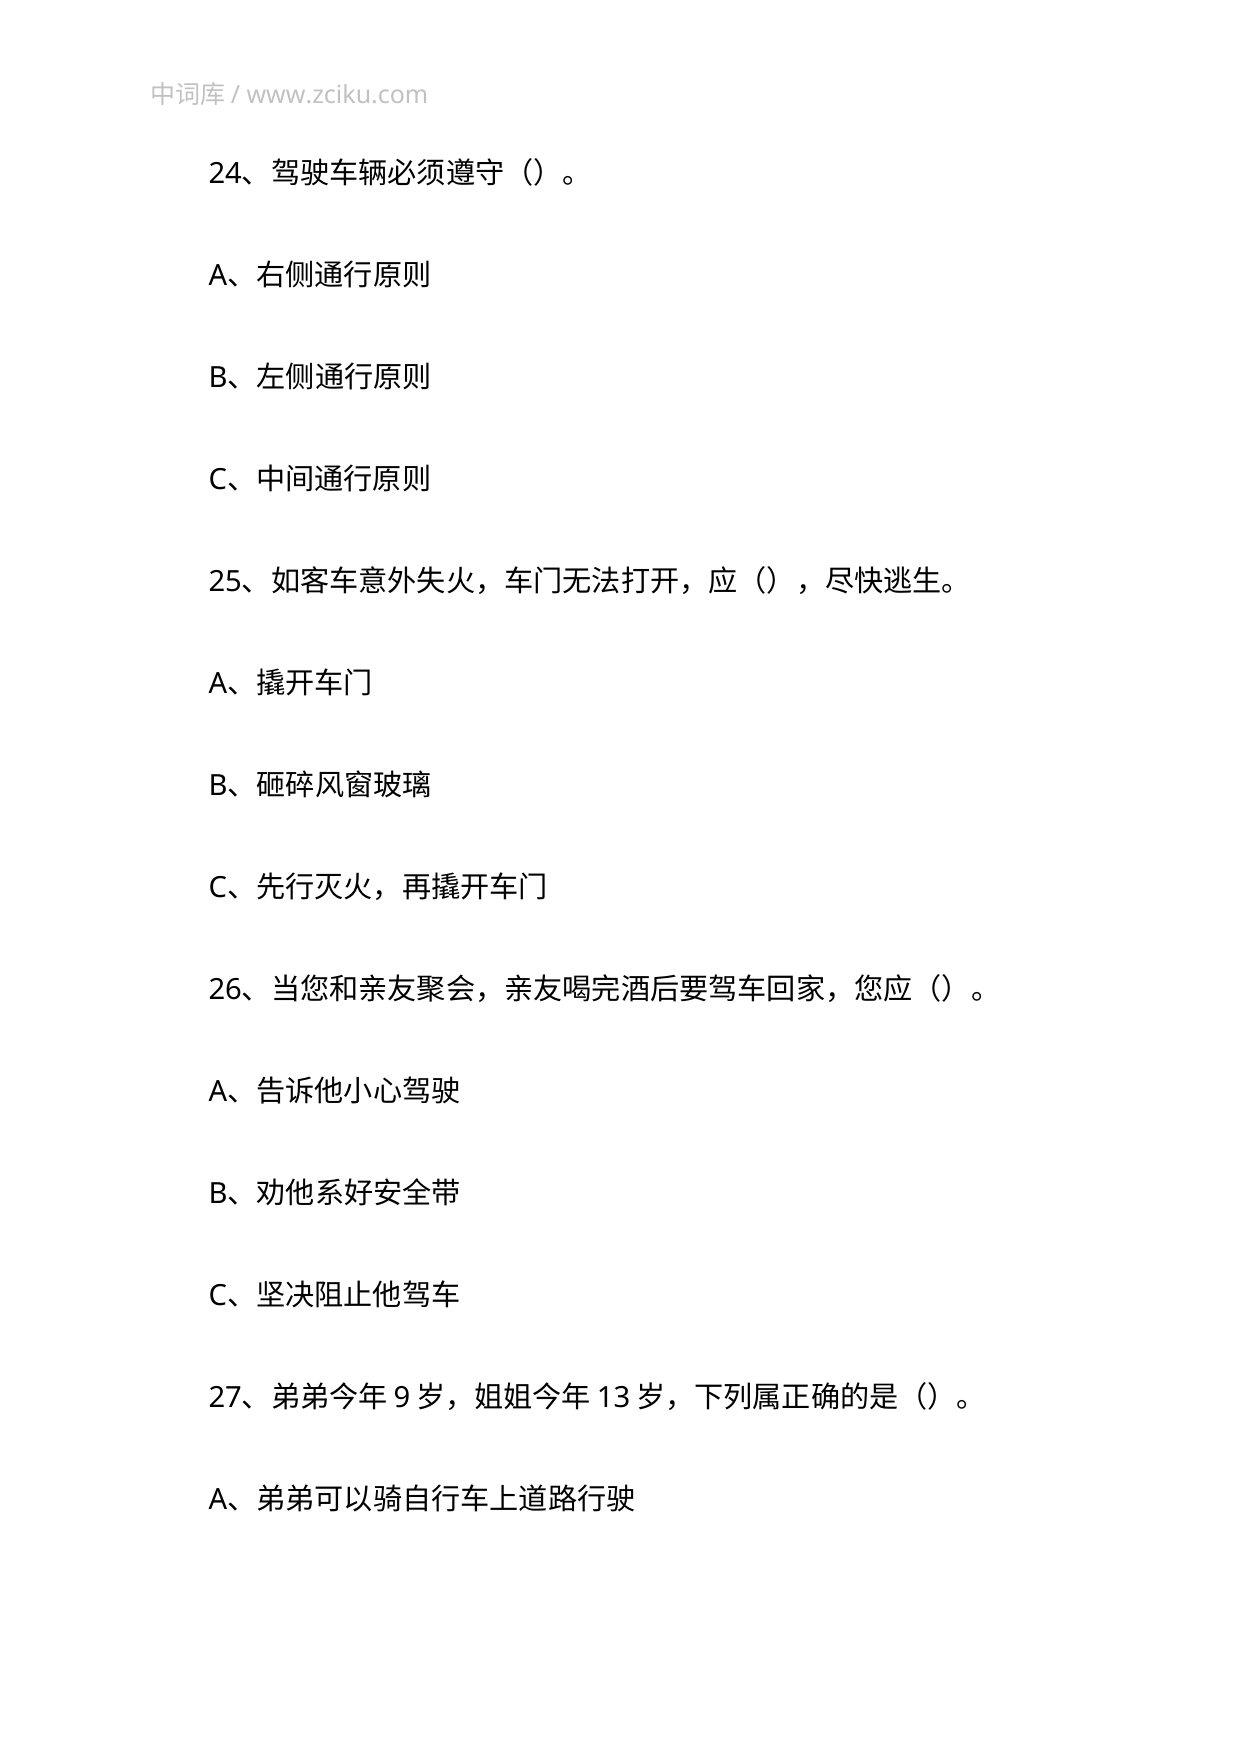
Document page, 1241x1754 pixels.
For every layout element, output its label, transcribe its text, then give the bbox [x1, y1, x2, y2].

text A、告诉他小心驾驶 [150, 1068, 1090, 1110]
text A、撬开车门 [150, 660, 1090, 702]
text A、弟弟可以骑自行车上道路行驶 [150, 1476, 1090, 1518]
text B、左侧通行原则 [150, 354, 1090, 396]
text C、先行灭火，再撬开车门 [150, 864, 1090, 906]
text C、坚决阻止他驾车 [150, 1272, 1090, 1314]
text A、右侧通行原则 [150, 252, 1090, 294]
text 24、驾驶车辆必须遵守（）。 [150, 150, 1090, 192]
text B、劝他系好安全带 [150, 1170, 1090, 1212]
text 27、弟弟今年9岁，姐姐今年13岁，下列属正确的是（）。 [150, 1374, 1090, 1416]
text 25、如客车意外失火，车门无法打开，应（），尽快逃生。 [150, 558, 1090, 600]
text B、砸碎风窗玻璃 [150, 762, 1090, 804]
text C、中间通行原则 [150, 456, 1090, 498]
text 26、当您和亲友聚会，亲友喝完酒后要驾车回家，您应（）。 [150, 966, 1090, 1008]
